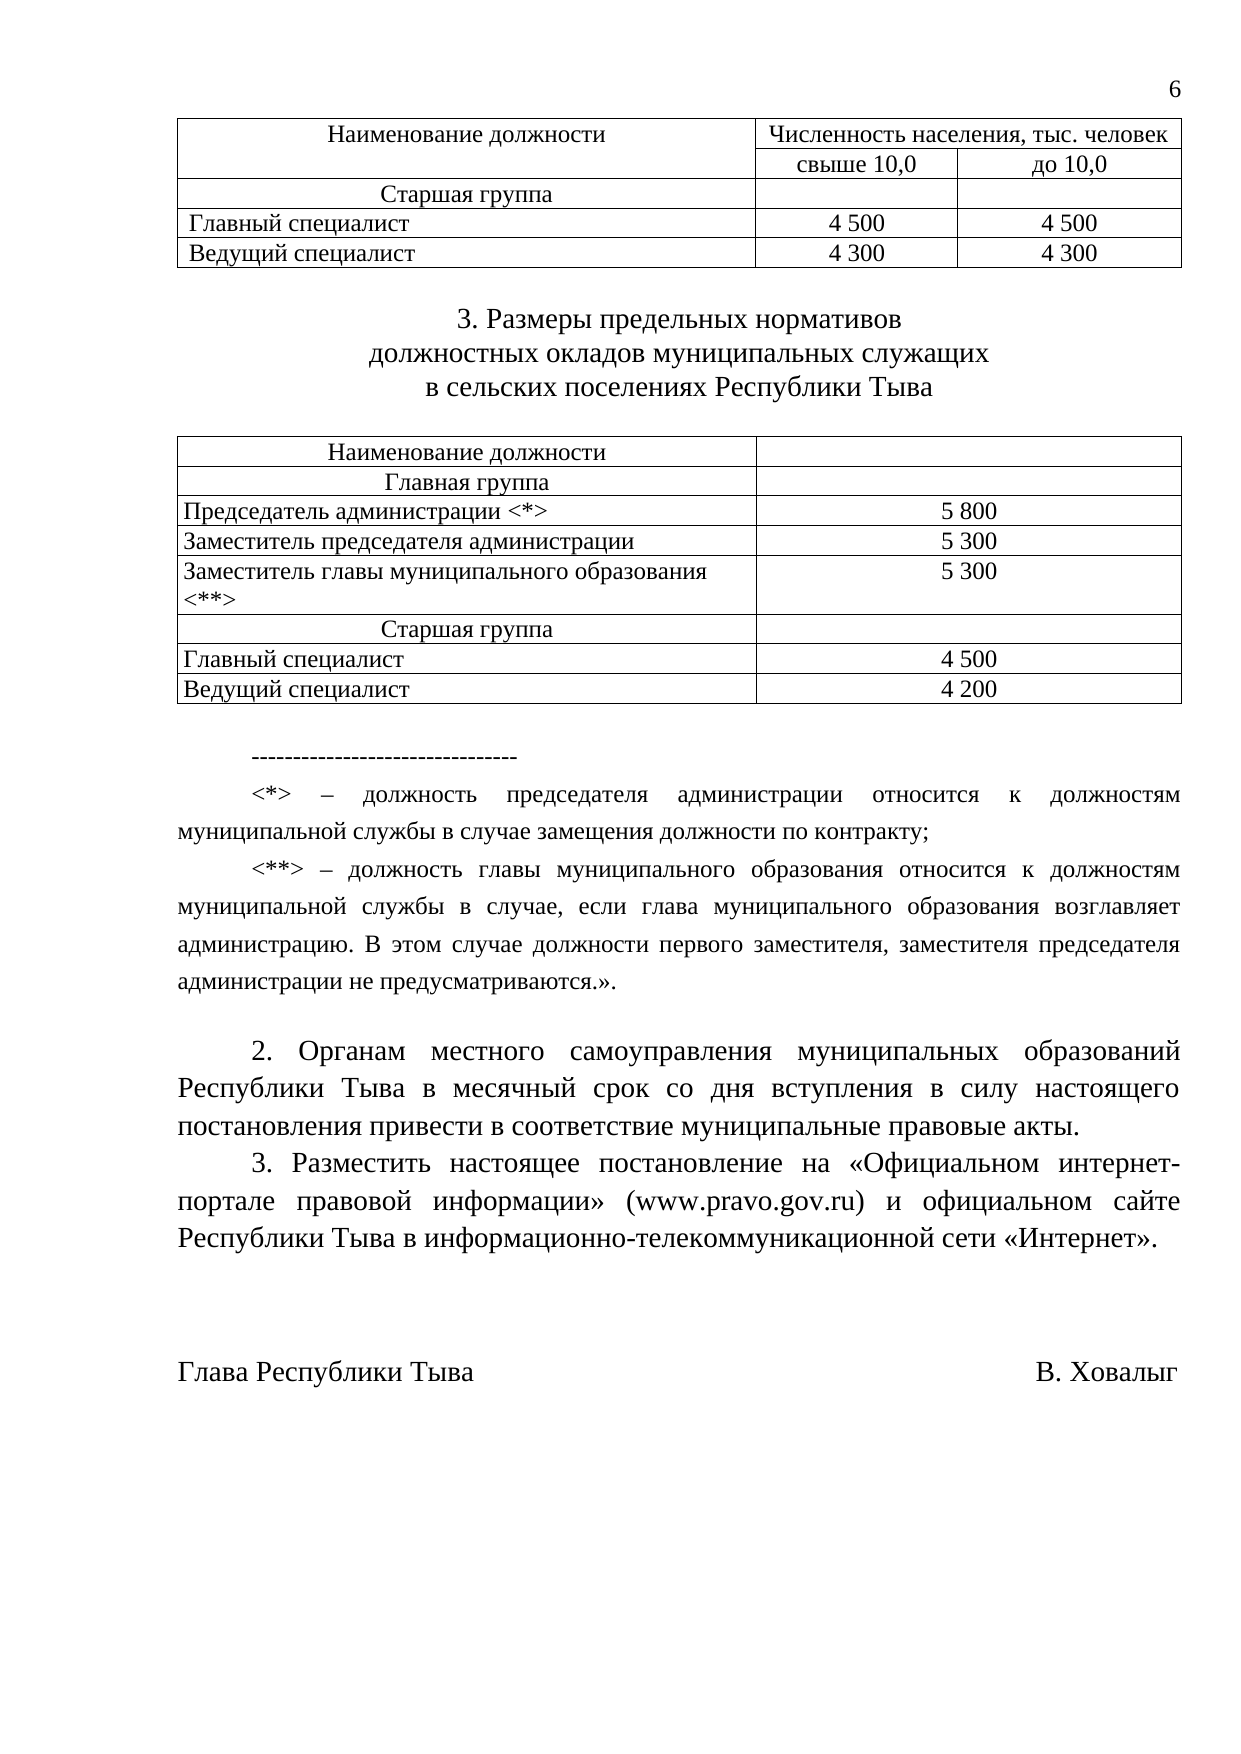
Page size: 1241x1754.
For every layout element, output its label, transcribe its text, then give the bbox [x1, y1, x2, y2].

table_cell Председатель администрации <*> [178, 496, 756, 525]
table_cell 5 800 [757, 496, 1181, 525]
table_cell 4 300 [756, 238, 957, 267]
table_cell Старшая группа [178, 179, 755, 207]
table_cell 5 300 [757, 556, 1181, 613]
table_cell 4 500 [958, 209, 1181, 237]
table_header Численность населения, тыс. человек [756, 119, 1181, 148]
table_cell 4 500 [756, 209, 957, 237]
text <**> – должность главы муниципального образования относится к должностям муниципальной службы в случае, если глава муниципального образования возглавляет администрацию. В этом случае должности первого заместителя, заместителя председателя администрации не предусматриваются.». [177, 845, 1181, 995]
table_cell Ведущий специалист [178, 674, 756, 703]
text в сельских поселениях Республики Тыва [177, 369, 1181, 402]
text 2. Органам местного самоуправления муниципальных образований Республики Тыва в месячный срок со дня вступления в силу настоящего постановления привести в соответствие муниципальные правовые акты. [177, 1029, 1181, 1141]
table_header [757, 437, 1181, 466]
text должностных окладов муниципальных служащих [177, 335, 1181, 369]
table_cell 4 500 [757, 644, 1181, 673]
table_cell Старшая группа [178, 615, 756, 643]
table_cell [756, 179, 957, 207]
table_cell свыше 10,0 [756, 149, 957, 178]
text -------------------------------- [177, 733, 1181, 770]
table_cell Главная группа [178, 467, 756, 495]
table_cell Заместитель главы муниципального образования <**> [178, 556, 756, 613]
table_cell Главный специалист [178, 644, 756, 673]
table_cell до 10,0 [958, 149, 1181, 178]
table_cell 4 300 [958, 238, 1181, 267]
table_cell Заместитель председателя администрации [178, 526, 756, 555]
table_header Наименование должности [178, 119, 755, 178]
text Глава Республики Тыва В. Ховалыг [177, 1354, 1181, 1388]
text 3. Размеры предельных нормативов [177, 302, 1181, 335]
text <*> – должность председателя администрации относится к должностям муниципальной службы в случае замещения должности по контракту; [177, 770, 1181, 845]
text 3. Разместить настоящее постановление на «Официальном интернет-портале правовой информации» (www.pravo.gov.ru) и официальном сайте Республики Тыва в информационно-телекоммуникационной сети «Интернет». [177, 1141, 1181, 1254]
table_cell Главный специалист [178, 209, 755, 237]
table_cell Ведущий специалист [178, 238, 755, 267]
table_cell 4 200 [757, 674, 1181, 703]
table_cell [757, 615, 1181, 643]
table_cell [757, 467, 1181, 495]
table_cell 5 300 [757, 526, 1181, 555]
table_header Наименование должности [178, 437, 756, 466]
table_cell [958, 179, 1181, 207]
